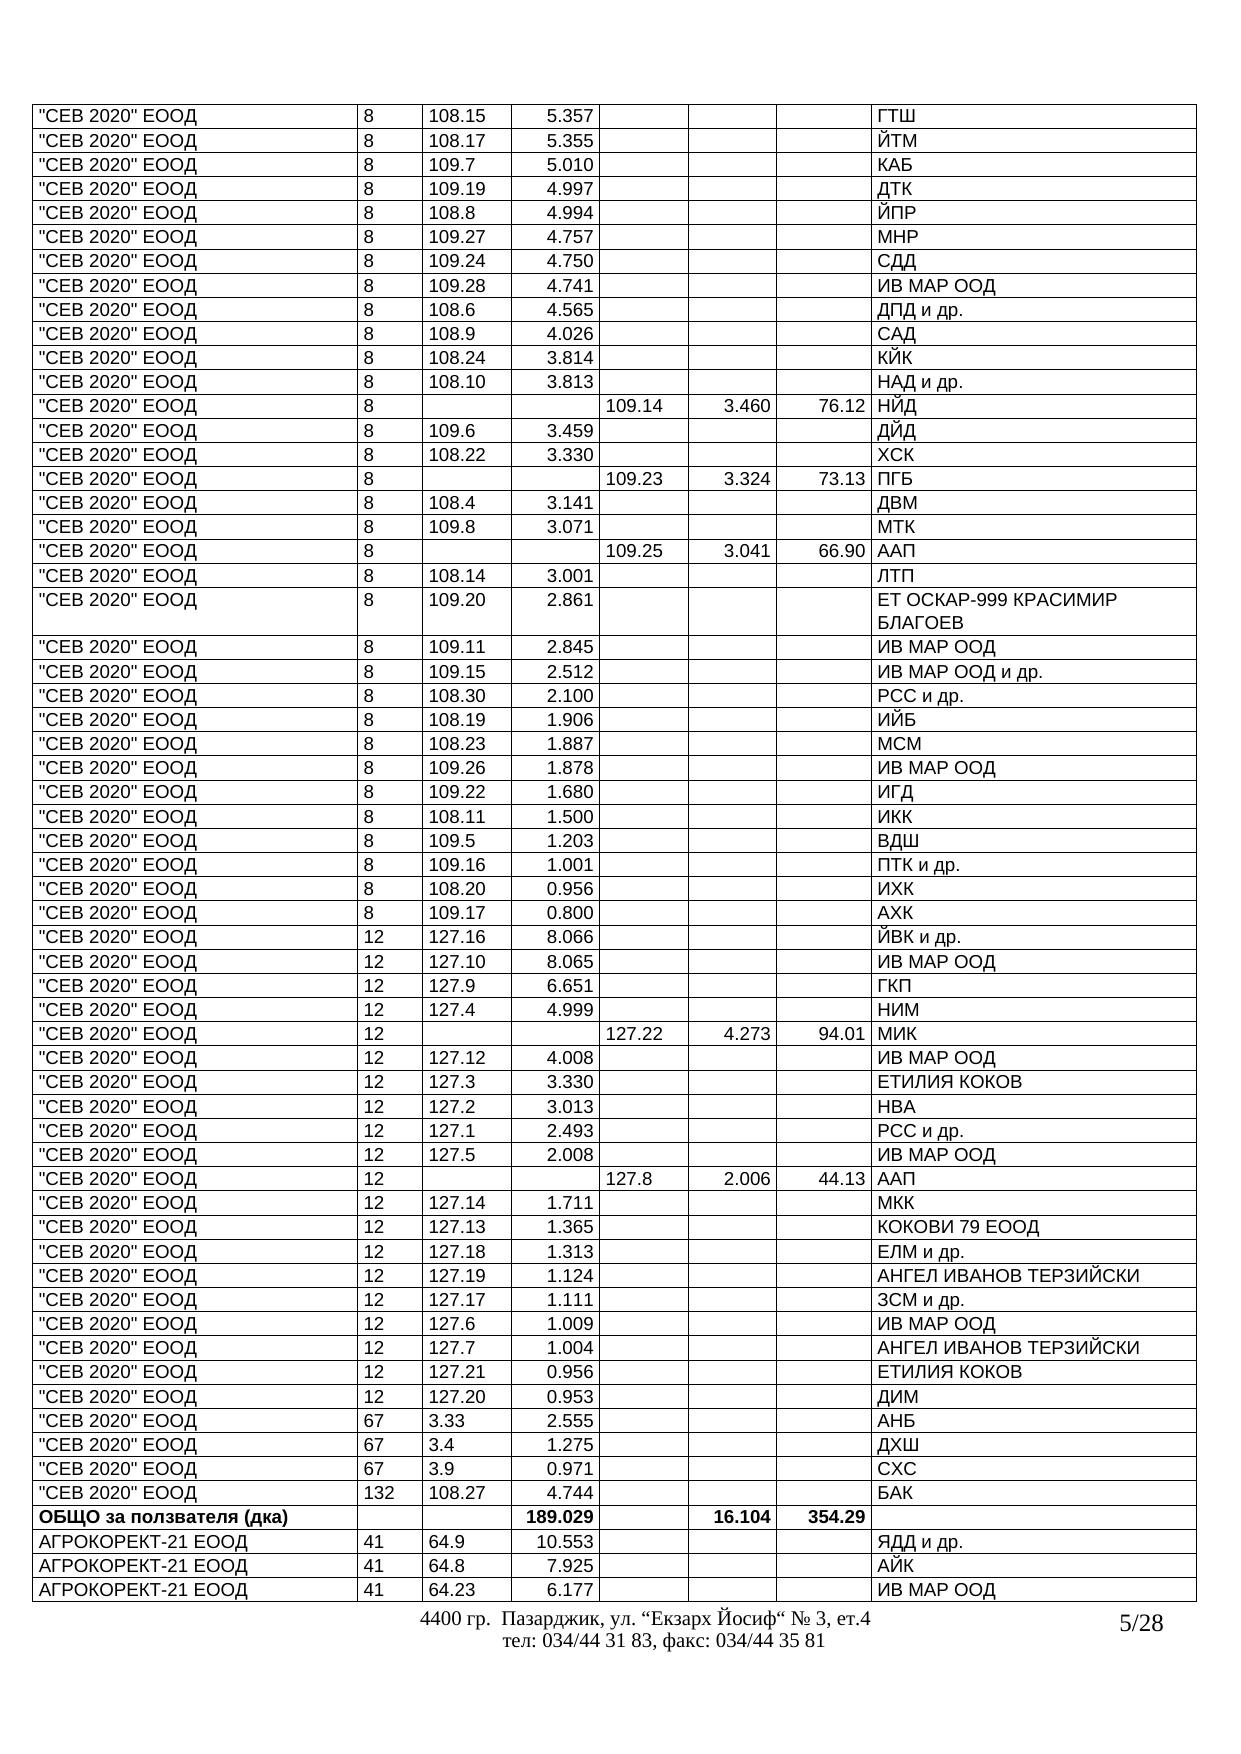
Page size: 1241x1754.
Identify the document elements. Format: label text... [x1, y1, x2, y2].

table_cell [600, 1095, 688, 1118]
table_cell [600, 660, 688, 683]
table_cell [600, 346, 688, 369]
table_cell АНБ [872, 1409, 1196, 1432]
table_cell [600, 1071, 688, 1094]
table_cell [777, 1216, 871, 1239]
table_cell [777, 1071, 871, 1094]
table_cell [777, 201, 871, 224]
table_cell ИВ МАР ООД и др. [872, 660, 1196, 683]
table_cell [600, 491, 688, 514]
table_cell "СЕВ 2020" ЕООД [33, 829, 357, 852]
table_cell НЙД [872, 395, 1196, 418]
table_cell 8 [358, 829, 422, 852]
table_cell 12 [358, 1336, 422, 1359]
table_cell [689, 1481, 776, 1504]
table_cell ПГБ [872, 467, 1196, 490]
table_cell ДПД и др. [872, 298, 1196, 321]
table_cell [777, 129, 871, 152]
table_cell ДХШ [872, 1433, 1196, 1456]
table_cell ОБЩО за ползвателя (дка) [33, 1506, 357, 1529]
table_cell 4.744 [512, 1481, 599, 1504]
table_cell 12 [358, 1119, 422, 1142]
table_cell [777, 443, 871, 466]
table_cell 8 [358, 684, 422, 707]
table_cell "СЕВ 2020" ЕООД [33, 1336, 357, 1359]
table_cell "СЕВ 2020" ЕООД [33, 370, 357, 393]
table_cell [689, 926, 776, 949]
table_cell 16.104 [689, 1506, 776, 1529]
table_cell ИКК [872, 805, 1196, 828]
table_cell 108.4 [423, 491, 511, 514]
table_cell [689, 1578, 776, 1601]
table_cell 8 [358, 467, 422, 490]
table_cell "СЕВ 2020" ЕООД [33, 998, 357, 1021]
table_cell [600, 1506, 688, 1529]
table_cell ЙПР [872, 201, 1196, 224]
table_cell [689, 998, 776, 1021]
table_cell [689, 732, 776, 755]
table_cell [600, 129, 688, 152]
table_cell "СЕВ 2020" ЕООД [33, 588, 357, 634]
table_cell 109.25 [600, 540, 688, 563]
table_cell 1.009 [512, 1312, 599, 1335]
table_cell 127.7 [423, 1336, 511, 1359]
table_cell [600, 1143, 688, 1166]
table_cell АХК [872, 901, 1196, 924]
table_cell "СЕВ 2020" ЕООД [33, 201, 357, 224]
table_cell [600, 250, 688, 273]
table_cell "СЕВ 2020" ЕООД [33, 322, 357, 345]
table_cell "СЕВ 2020" ЕООД [33, 177, 357, 200]
table_cell [689, 443, 776, 466]
table_cell 12 [358, 998, 422, 1021]
table_cell 1.313 [512, 1240, 599, 1263]
table_cell [777, 1361, 871, 1384]
table_cell [689, 1143, 776, 1166]
table_cell 108.24 [423, 346, 511, 369]
table_cell [600, 1361, 688, 1384]
table_cell [777, 1578, 871, 1601]
table_cell 12 [358, 1216, 422, 1239]
table_cell ГТШ [872, 105, 1196, 128]
table_cell 12 [358, 1264, 422, 1287]
table_cell 127.16 [423, 926, 511, 949]
table_cell 2.555 [512, 1409, 599, 1432]
table_cell [689, 1071, 776, 1094]
table_cell 108.14 [423, 564, 511, 587]
table_cell 8 [358, 732, 422, 755]
table_cell 127.18 [423, 1240, 511, 1263]
table_cell [777, 1457, 871, 1480]
table_cell 127.19 [423, 1264, 511, 1287]
table_cell [600, 443, 688, 466]
table_cell 1.680 [512, 781, 599, 804]
table_cell 73.13 [777, 467, 871, 490]
table_cell СХС [872, 1457, 1196, 1480]
table_cell "СЕВ 2020" ЕООД [33, 1167, 357, 1190]
table_cell 8 [358, 201, 422, 224]
table_cell 67 [358, 1457, 422, 1480]
table_cell [689, 1530, 776, 1553]
table_cell [689, 1216, 776, 1239]
table_cell 8 [358, 901, 422, 924]
table_cell 108.30 [423, 684, 511, 707]
table_cell [600, 1046, 688, 1069]
table_cell 4.994 [512, 201, 599, 224]
table_cell 127.20 [423, 1385, 511, 1408]
table_cell "СЕВ 2020" ЕООД [33, 732, 357, 755]
table_cell 127.2 [423, 1095, 511, 1118]
table_cell [600, 153, 688, 176]
table_cell ДВМ [872, 491, 1196, 514]
table_cell "СЕВ 2020" ЕООД [33, 395, 357, 418]
table_cell 4.565 [512, 298, 599, 321]
table_cell 3.071 [512, 515, 599, 538]
table_cell 6.651 [512, 974, 599, 997]
table_cell КЙК [872, 346, 1196, 369]
table_cell 108.27 [423, 1481, 511, 1504]
table_cell 12 [358, 1071, 422, 1094]
table_cell "СЕВ 2020" ЕООД [33, 636, 357, 659]
table_cell 66.90 [777, 540, 871, 563]
table_cell 8 [358, 564, 422, 587]
table_cell [689, 1385, 776, 1408]
table_cell "СЕВ 2020" ЕООД [33, 684, 357, 707]
table_cell 108.20 [423, 877, 511, 900]
table_cell [777, 370, 871, 393]
table_cell "СЕВ 2020" ЕООД [33, 491, 357, 514]
table_cell 1.275 [512, 1433, 599, 1456]
table_cell 41 [358, 1578, 422, 1601]
table_cell 109.26 [423, 756, 511, 779]
table_cell 127.13 [423, 1216, 511, 1239]
table_cell "СЕВ 2020" ЕООД [33, 781, 357, 804]
table_cell ИВ МАР ООД [872, 1143, 1196, 1166]
table_cell ЛТП [872, 564, 1196, 587]
table_cell 109.22 [423, 781, 511, 804]
table_cell [689, 1312, 776, 1335]
table_cell ИЙБ [872, 708, 1196, 731]
table_cell [689, 370, 776, 393]
table_cell 3.001 [512, 564, 599, 587]
table_cell [600, 1216, 688, 1239]
table_cell [689, 1554, 776, 1577]
table_cell 44.13 [777, 1167, 871, 1190]
table_cell 12 [358, 1240, 422, 1263]
table_cell АГРОКОРЕКТ-21 ЕООД [33, 1530, 357, 1553]
table_cell [777, 829, 871, 852]
table_cell [777, 322, 871, 345]
table_cell 12 [358, 1022, 422, 1045]
table_cell 109.28 [423, 274, 511, 297]
table_cell [600, 322, 688, 345]
table_cell [689, 515, 776, 538]
table_cell 3.460 [689, 395, 776, 418]
table_cell [512, 540, 599, 563]
table_cell 3.33 [423, 1409, 511, 1432]
table_cell 4.008 [512, 1046, 599, 1069]
table_cell 12 [358, 926, 422, 949]
table_cell 8 [358, 225, 422, 248]
table_cell [777, 1336, 871, 1359]
table_cell 8 [358, 105, 422, 128]
table_cell 12 [358, 1191, 422, 1214]
table_cell [600, 901, 688, 924]
table_cell 8 [358, 636, 422, 659]
table_cell 12 [358, 1046, 422, 1069]
table_cell 8 [358, 274, 422, 297]
table_cell [600, 950, 688, 973]
table_cell 3.9 [423, 1457, 511, 1480]
table_cell 67 [358, 1409, 422, 1432]
table_cell ЙВК и др. [872, 926, 1196, 949]
table_cell 5.010 [512, 153, 599, 176]
table_cell 76.12 [777, 395, 871, 418]
table_cell [689, 129, 776, 152]
table_cell [689, 853, 776, 876]
table_cell [423, 1022, 511, 1045]
table_cell ЕТ ОСКАР-999 КРАСИМИР БЛАГОЕВ [872, 588, 1196, 634]
table_cell "СЕВ 2020" ЕООД [33, 225, 357, 248]
table_cell 1.500 [512, 805, 599, 828]
table_cell МКК [872, 1191, 1196, 1214]
table_cell 127.6 [423, 1312, 511, 1335]
table_cell "СЕВ 2020" ЕООД [33, 1288, 357, 1311]
table_cell "СЕВ 2020" ЕООД [33, 926, 357, 949]
table_cell [423, 540, 511, 563]
table_cell [777, 1481, 871, 1504]
table_cell 5.355 [512, 129, 599, 152]
table_cell [777, 1530, 871, 1553]
table_cell [777, 1264, 871, 1287]
table_cell 8.065 [512, 950, 599, 973]
table_cell "СЕВ 2020" ЕООД [33, 1022, 357, 1045]
table_cell [777, 177, 871, 200]
table_cell "СЕВ 2020" ЕООД [33, 298, 357, 321]
table_cell ИВ МАР ООД [872, 756, 1196, 779]
table_cell 6.177 [512, 1578, 599, 1601]
table_cell [689, 1264, 776, 1287]
table_cell 2.100 [512, 684, 599, 707]
table_cell 127.22 [600, 1022, 688, 1045]
table_cell [600, 515, 688, 538]
table_cell [777, 1409, 871, 1432]
table_cell [600, 1119, 688, 1142]
table_cell [689, 1433, 776, 1456]
table_cell 127.8 [600, 1167, 688, 1190]
table_cell [777, 684, 871, 707]
table_cell 8 [358, 805, 422, 828]
table_cell [689, 105, 776, 128]
table_cell [600, 370, 688, 393]
table_cell 8 [358, 853, 422, 876]
table_cell [689, 805, 776, 828]
table_cell 64.23 [423, 1578, 511, 1601]
table_cell 109.16 [423, 853, 511, 876]
table_cell 8 [358, 515, 422, 538]
table_cell 2.008 [512, 1143, 599, 1166]
table_cell [689, 177, 776, 200]
table_cell [777, 1288, 871, 1311]
table_cell 3.324 [689, 467, 776, 490]
table_cell 3.459 [512, 419, 599, 442]
table_cell 0.956 [512, 877, 599, 900]
table_cell "СЕВ 2020" ЕООД [33, 1264, 357, 1287]
table_cell [600, 1409, 688, 1432]
table_cell "СЕВ 2020" ЕООД [33, 1191, 357, 1214]
table_cell [600, 877, 688, 900]
table_cell [600, 853, 688, 876]
table_cell [689, 225, 776, 248]
table_cell 108.17 [423, 129, 511, 152]
table_cell 3.013 [512, 1095, 599, 1118]
table_cell 109.11 [423, 636, 511, 659]
table_cell [689, 564, 776, 587]
table_cell 109.8 [423, 515, 511, 538]
table_cell [600, 201, 688, 224]
table_cell 8.066 [512, 926, 599, 949]
table_cell [600, 1457, 688, 1480]
table_cell 2.006 [689, 1167, 776, 1190]
table_cell [600, 105, 688, 128]
table_cell РСС и др. [872, 684, 1196, 707]
table_cell [777, 1433, 871, 1456]
table_cell НАД и др. [872, 370, 1196, 393]
table_cell "СЕВ 2020" ЕООД [33, 1312, 357, 1335]
table_cell [689, 829, 776, 852]
table_cell 127.17 [423, 1288, 511, 1311]
table_cell [423, 1506, 511, 1529]
table_cell [777, 1046, 871, 1069]
table_cell [600, 298, 688, 321]
table_cell 41 [358, 1530, 422, 1553]
table_cell [689, 684, 776, 707]
table_cell 1.887 [512, 732, 599, 755]
table_cell [689, 1409, 776, 1432]
table_cell [600, 564, 688, 587]
table_cell [777, 491, 871, 514]
table_cell [689, 250, 776, 273]
table_cell [600, 998, 688, 1021]
table_cell 108.23 [423, 732, 511, 755]
table_cell 41 [358, 1554, 422, 1577]
table_cell 1.906 [512, 708, 599, 731]
table_cell [600, 974, 688, 997]
table_cell [777, 732, 871, 755]
table_cell [777, 901, 871, 924]
table_cell [423, 1167, 511, 1190]
table_cell 12 [358, 1361, 422, 1384]
table_cell "СЕВ 2020" ЕООД [33, 1216, 357, 1239]
table_cell [600, 805, 688, 828]
table_cell 8 [358, 660, 422, 683]
table_cell "СЕВ 2020" ЕООД [33, 443, 357, 466]
table_cell "СЕВ 2020" ЕООД [33, 708, 357, 731]
table_cell 8 [358, 298, 422, 321]
table_cell 2.845 [512, 636, 599, 659]
table_cell [777, 708, 871, 731]
table_cell [689, 1361, 776, 1384]
table_cell 8 [358, 756, 422, 779]
table_cell "СЕВ 2020" ЕООД [33, 346, 357, 369]
table_cell 8 [358, 540, 422, 563]
table_cell [689, 877, 776, 900]
table_cell ЕЛМ и др. [872, 1240, 1196, 1263]
table_cell [689, 1191, 776, 1214]
table_cell "СЕВ 2020" ЕООД [33, 1095, 357, 1118]
table_cell [689, 1240, 776, 1263]
table_cell [777, 853, 871, 876]
table_cell 109.19 [423, 177, 511, 200]
table_cell 109.27 [423, 225, 511, 248]
table_cell [777, 105, 871, 128]
table_cell "СЕВ 2020" ЕООД [33, 1071, 357, 1094]
table_cell [600, 1191, 688, 1214]
table_cell [689, 950, 776, 973]
table_cell 109.24 [423, 250, 511, 273]
table_cell 12 [358, 974, 422, 997]
table_cell 8 [358, 395, 422, 418]
table_cell 10.553 [512, 1530, 599, 1553]
table_cell [689, 781, 776, 804]
table_cell "СЕВ 2020" ЕООД [33, 1457, 357, 1480]
table_cell [600, 588, 688, 634]
table_cell [777, 660, 871, 683]
table_cell [777, 926, 871, 949]
table_cell ИВ МАР ООД [872, 1578, 1196, 1601]
table_cell [689, 1046, 776, 1069]
table_cell 3.814 [512, 346, 599, 369]
table_cell 12 [358, 950, 422, 973]
table_cell [600, 636, 688, 659]
table_cell ЙТМ [872, 129, 1196, 152]
table_cell 108.9 [423, 322, 511, 345]
table_cell [689, 1119, 776, 1142]
table_cell 109.20 [423, 588, 511, 634]
table_cell [600, 829, 688, 852]
table_cell 3.141 [512, 491, 599, 514]
table_cell [689, 901, 776, 924]
table_cell ААП [872, 540, 1196, 563]
table_cell [777, 805, 871, 828]
table_cell 7.925 [512, 1554, 599, 1577]
table_cell [777, 225, 871, 248]
table_cell [689, 756, 776, 779]
table_cell [689, 491, 776, 514]
table_cell [872, 1506, 1196, 1529]
table_cell [777, 588, 871, 634]
table_cell [600, 756, 688, 779]
table_cell [777, 877, 871, 900]
table_cell 12 [358, 1312, 422, 1335]
table_cell 108.19 [423, 708, 511, 731]
table_cell ЗСМ и др. [872, 1288, 1196, 1311]
table_cell [777, 153, 871, 176]
table_cell [777, 274, 871, 297]
table_cell СДД [872, 250, 1196, 273]
table_cell 109.17 [423, 901, 511, 924]
table_cell 108.11 [423, 805, 511, 828]
table_cell ПТК и др. [872, 853, 1196, 876]
table_cell 0.953 [512, 1385, 599, 1408]
table_cell 4.273 [689, 1022, 776, 1045]
table_cell [777, 419, 871, 442]
table_cell САД [872, 322, 1196, 345]
table_cell [689, 322, 776, 345]
table_cell [777, 636, 871, 659]
table_cell 3.330 [512, 443, 599, 466]
table_cell АЙК [872, 1554, 1196, 1577]
table_cell [689, 660, 776, 683]
table_cell "СЕВ 2020" ЕООД [33, 467, 357, 490]
table_cell ИГД [872, 781, 1196, 804]
table_cell 1.878 [512, 756, 599, 779]
table_cell [689, 153, 776, 176]
table_cell "СЕВ 2020" ЕООД [33, 1433, 357, 1456]
table_cell "СЕВ 2020" ЕООД [33, 105, 357, 128]
table_cell ДТК [872, 177, 1196, 200]
table_cell 1.711 [512, 1191, 599, 1214]
table_cell 127.5 [423, 1143, 511, 1166]
table_cell [777, 1312, 871, 1335]
table_cell ЯДД и др. [872, 1530, 1196, 1553]
table_cell ИВ МАР ООД [872, 1046, 1196, 1069]
table_cell 8 [358, 370, 422, 393]
table_cell [689, 1457, 776, 1480]
table_cell [689, 346, 776, 369]
table_cell [777, 1143, 871, 1166]
table_cell МНР [872, 225, 1196, 248]
table_cell 12 [358, 1288, 422, 1311]
table_cell "СЕВ 2020" ЕООД [33, 515, 357, 538]
table_cell 127.9 [423, 974, 511, 997]
table_cell 189.029 [512, 1506, 599, 1529]
table_cell НИМ [872, 998, 1196, 1021]
table_cell 1.004 [512, 1336, 599, 1359]
table_cell 8 [358, 781, 422, 804]
table_cell [777, 564, 871, 587]
table_cell [423, 467, 511, 490]
table_cell 3.330 [512, 1071, 599, 1094]
table_cell 8 [358, 153, 422, 176]
table_cell 64.8 [423, 1554, 511, 1577]
table_cell "СЕВ 2020" ЕООД [33, 805, 357, 828]
table_cell [689, 974, 776, 997]
table_cell 1.001 [512, 853, 599, 876]
table_cell 108.22 [423, 443, 511, 466]
table_cell 2.512 [512, 660, 599, 683]
table_cell 94.01 [777, 1022, 871, 1045]
table_cell [600, 1385, 688, 1408]
table_cell 8 [358, 177, 422, 200]
table_cell 1.365 [512, 1216, 599, 1239]
table_cell 3.813 [512, 370, 599, 393]
table_cell "СЕВ 2020" ЕООД [33, 756, 357, 779]
table_cell "СЕВ 2020" ЕООД [33, 274, 357, 297]
table_cell [689, 419, 776, 442]
table_cell 3.4 [423, 1433, 511, 1456]
table_cell 354.29 [777, 1506, 871, 1529]
table_cell 108.15 [423, 105, 511, 128]
table_cell [777, 1095, 871, 1118]
table_cell 0.971 [512, 1457, 599, 1480]
table_cell [777, 298, 871, 321]
table_cell 127.10 [423, 950, 511, 973]
table_cell [777, 1119, 871, 1142]
table_cell [600, 274, 688, 297]
table_cell БАК [872, 1481, 1196, 1504]
table_cell [358, 1506, 422, 1529]
table_cell [777, 1385, 871, 1408]
table_cell "СЕВ 2020" ЕООД [33, 419, 357, 442]
table_cell "СЕВ 2020" ЕООД [33, 540, 357, 563]
table_cell МСМ [872, 732, 1196, 755]
table_cell 0.956 [512, 1361, 599, 1384]
table_cell 4.750 [512, 250, 599, 273]
table_cell 8 [358, 588, 422, 634]
table_cell 0.800 [512, 901, 599, 924]
table_cell [777, 1191, 871, 1214]
table_cell [777, 998, 871, 1021]
table_cell 127.21 [423, 1361, 511, 1384]
table_cell [777, 250, 871, 273]
table_cell 1.124 [512, 1264, 599, 1287]
table_cell 4.999 [512, 998, 599, 1021]
table_cell 127.12 [423, 1046, 511, 1069]
table_cell 8 [358, 322, 422, 345]
table_cell [512, 467, 599, 490]
table_cell 8 [358, 419, 422, 442]
table_cell [600, 419, 688, 442]
table_cell [512, 395, 599, 418]
table_cell ХСК [872, 443, 1196, 466]
table_cell [777, 1554, 871, 1577]
table_cell ИВ МАР ООД [872, 1312, 1196, 1335]
table_cell 108.10 [423, 370, 511, 393]
table_cell "СЕВ 2020" ЕООД [33, 1385, 357, 1408]
table_cell НВА [872, 1095, 1196, 1118]
table_cell "СЕВ 2020" ЕООД [33, 1409, 357, 1432]
table_cell [777, 346, 871, 369]
table_cell 109.15 [423, 660, 511, 683]
table_cell [777, 781, 871, 804]
table_cell 12 [358, 1143, 422, 1166]
table_cell [689, 588, 776, 634]
table_cell 109.14 [600, 395, 688, 418]
table_cell 12 [358, 1095, 422, 1118]
table_cell 127.1 [423, 1119, 511, 1142]
table_cell [600, 1288, 688, 1311]
table_cell [689, 1336, 776, 1359]
table_cell [600, 1481, 688, 1504]
table_cell 109.6 [423, 419, 511, 442]
table_cell 64.9 [423, 1530, 511, 1553]
table_cell ЕТИЛИЯ КОКОВ [872, 1071, 1196, 1094]
table_cell [777, 1240, 871, 1263]
table_cell [600, 732, 688, 755]
table_cell 8 [358, 443, 422, 466]
table_cell [512, 1167, 599, 1190]
table_cell АНГЕЛ ИВАНОВ ТЕРЗИЙСКИ [872, 1264, 1196, 1287]
table_cell ГКП [872, 974, 1196, 997]
table_cell 8 [358, 708, 422, 731]
table_cell [600, 1554, 688, 1577]
table_cell "СЕВ 2020" ЕООД [33, 1481, 357, 1504]
table_cell ДЙД [872, 419, 1196, 442]
table_cell "СЕВ 2020" ЕООД [33, 974, 357, 997]
table_cell 2.861 [512, 588, 599, 634]
table_cell [777, 950, 871, 973]
table_cell КОКОВИ 79 ЕООД [872, 1216, 1196, 1239]
table_cell [689, 274, 776, 297]
table_cell АГРОКОРЕКТ-21 ЕООД [33, 1578, 357, 1601]
table_cell "СЕВ 2020" ЕООД [33, 901, 357, 924]
table_cell "СЕВ 2020" ЕООД [33, 1361, 357, 1384]
table_cell [600, 1530, 688, 1553]
table_cell "СЕВ 2020" ЕООД [33, 564, 357, 587]
table_cell 8 [358, 491, 422, 514]
table_cell АГРОКОРЕКТ-21 ЕООД [33, 1554, 357, 1577]
table_cell РСС и др. [872, 1119, 1196, 1142]
table_cell [600, 1433, 688, 1456]
table_cell ИХК [872, 877, 1196, 900]
table_cell МТК [872, 515, 1196, 538]
table_cell 1.203 [512, 829, 599, 852]
table_cell [777, 974, 871, 997]
table_cell КАБ [872, 153, 1196, 176]
table_cell 8 [358, 250, 422, 273]
table_cell "СЕВ 2020" ЕООД [33, 1240, 357, 1263]
table_cell [600, 781, 688, 804]
table_cell [600, 177, 688, 200]
table_cell 12 [358, 1385, 422, 1408]
table_cell 4.757 [512, 225, 599, 248]
table_cell 5.357 [512, 105, 599, 128]
table_cell "СЕВ 2020" ЕООД [33, 153, 357, 176]
table_cell [600, 684, 688, 707]
table_cell 127.3 [423, 1071, 511, 1094]
table_cell [689, 298, 776, 321]
table_cell "СЕВ 2020" ЕООД [33, 877, 357, 900]
table_cell ДИМ [872, 1385, 1196, 1408]
table_cell "СЕВ 2020" ЕООД [33, 1143, 357, 1166]
table_cell 108.8 [423, 201, 511, 224]
table_cell 109.5 [423, 829, 511, 852]
table_cell МИК [872, 1022, 1196, 1045]
table_cell [689, 201, 776, 224]
table_cell 1.111 [512, 1288, 599, 1311]
table_cell ААП [872, 1167, 1196, 1190]
table_cell [600, 1240, 688, 1263]
table_cell 8 [358, 346, 422, 369]
table_cell [600, 1336, 688, 1359]
table_cell [600, 1578, 688, 1601]
table_cell "СЕВ 2020" ЕООД [33, 1046, 357, 1069]
table_cell ИВ МАР ООД [872, 274, 1196, 297]
table_cell [689, 708, 776, 731]
table_cell 132 [358, 1481, 422, 1504]
table_cell [512, 1022, 599, 1045]
table_cell 127.4 [423, 998, 511, 1021]
table_cell 3.041 [689, 540, 776, 563]
table_cell ВДШ [872, 829, 1196, 852]
table_cell [423, 395, 511, 418]
table_cell 4.026 [512, 322, 599, 345]
table_cell [689, 1288, 776, 1311]
table_cell 4.997 [512, 177, 599, 200]
table_cell 2.493 [512, 1119, 599, 1142]
table_cell 4.741 [512, 274, 599, 297]
table_cell [777, 756, 871, 779]
table_cell [600, 225, 688, 248]
table_cell [689, 636, 776, 659]
table_cell АНГЕЛ ИВАНОВ ТЕРЗИЙСКИ [872, 1336, 1196, 1359]
table_cell [600, 708, 688, 731]
table_cell [600, 1264, 688, 1287]
table_cell ЕТИЛИЯ КОКОВ [872, 1361, 1196, 1384]
table_cell 67 [358, 1433, 422, 1456]
table_cell "СЕВ 2020" ЕООД [33, 660, 357, 683]
table_cell [600, 926, 688, 949]
table_cell "СЕВ 2020" ЕООД [33, 250, 357, 273]
table_cell 8 [358, 129, 422, 152]
table_cell 108.6 [423, 298, 511, 321]
table_cell "СЕВ 2020" ЕООД [33, 129, 357, 152]
table_cell ИВ МАР ООД [872, 636, 1196, 659]
table_cell ИВ МАР ООД [872, 950, 1196, 973]
table_cell 109.23 [600, 467, 688, 490]
table_cell "СЕВ 2020" ЕООД [33, 950, 357, 973]
table_cell "СЕВ 2020" ЕООД [33, 853, 357, 876]
table_cell "СЕВ 2020" ЕООД [33, 1119, 357, 1142]
table_cell [777, 515, 871, 538]
table_cell [600, 1312, 688, 1335]
table_cell [689, 1095, 776, 1118]
table_cell 127.14 [423, 1191, 511, 1214]
table_cell 109.7 [423, 153, 511, 176]
table_cell 8 [358, 877, 422, 900]
table_cell 12 [358, 1167, 422, 1190]
